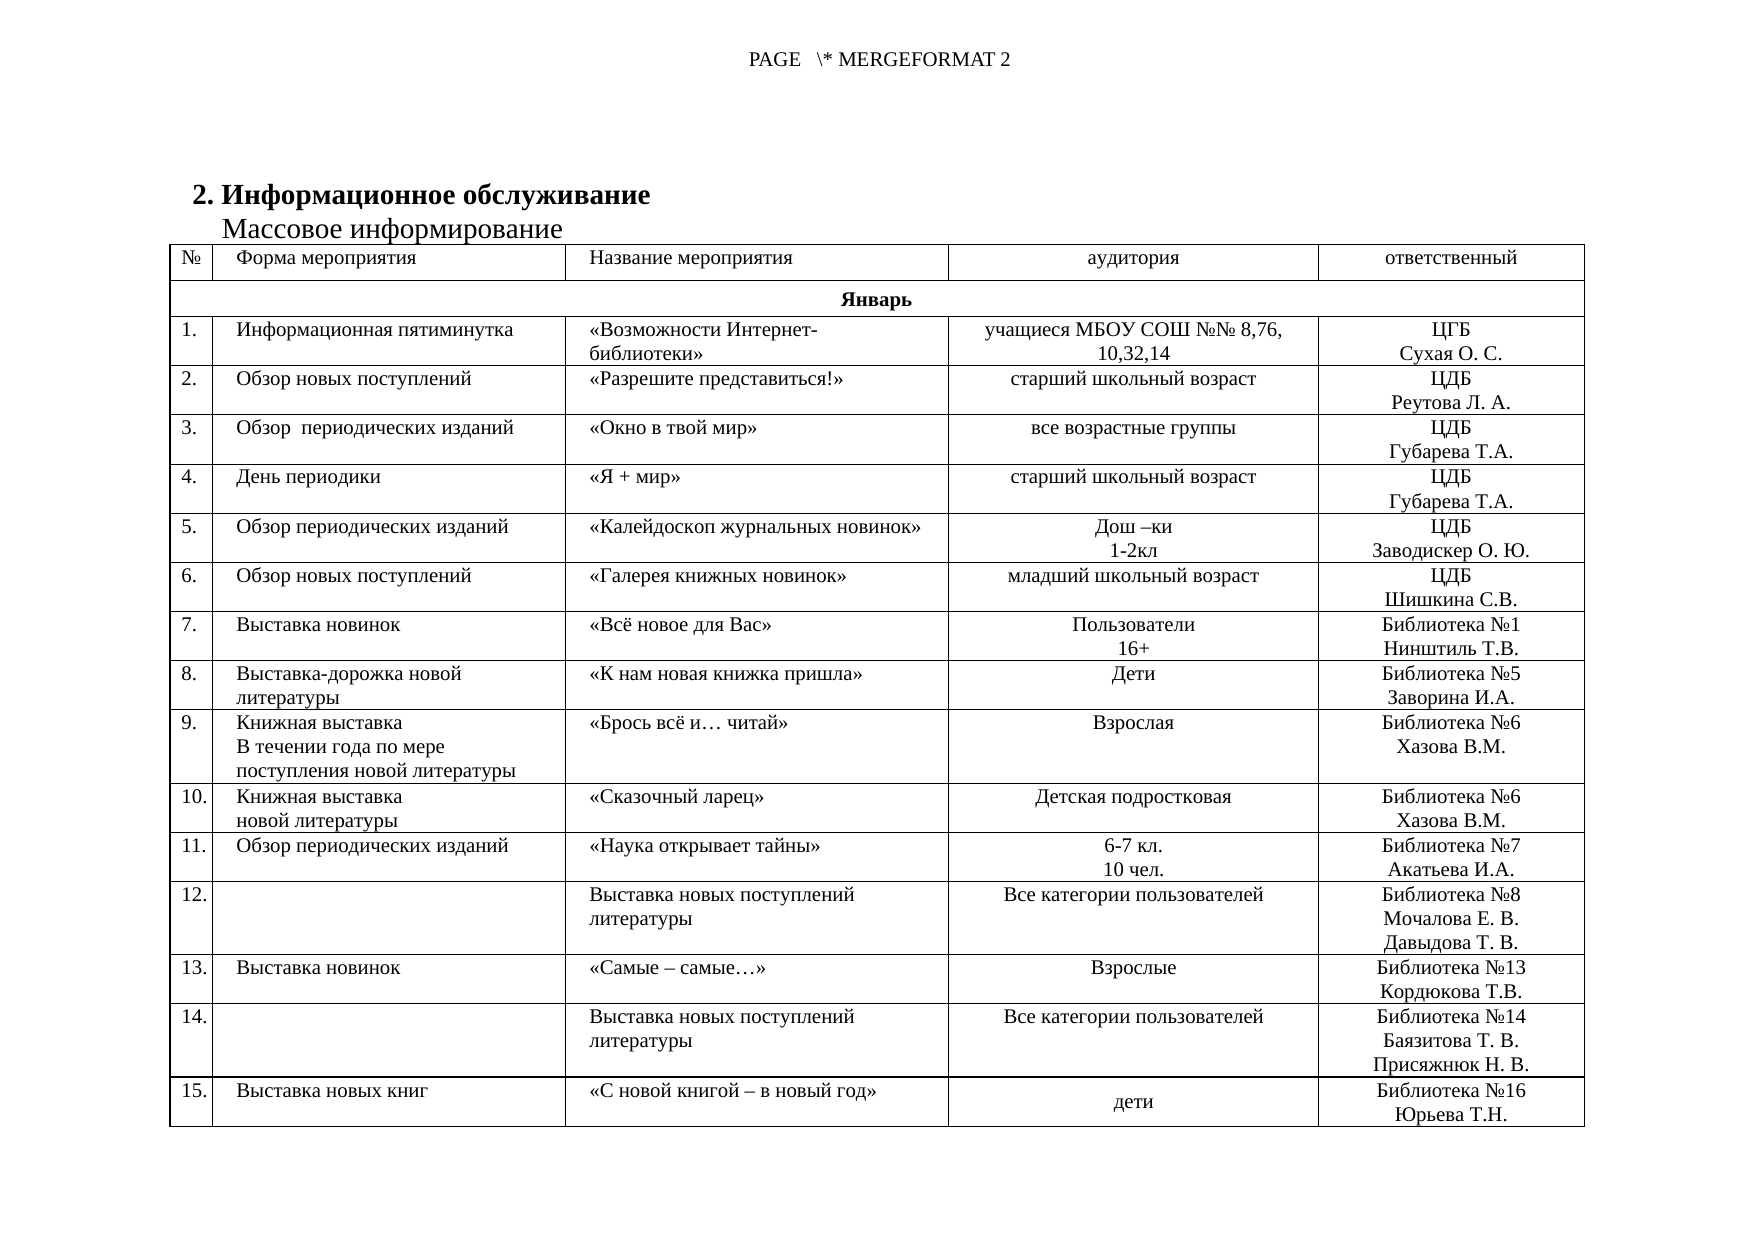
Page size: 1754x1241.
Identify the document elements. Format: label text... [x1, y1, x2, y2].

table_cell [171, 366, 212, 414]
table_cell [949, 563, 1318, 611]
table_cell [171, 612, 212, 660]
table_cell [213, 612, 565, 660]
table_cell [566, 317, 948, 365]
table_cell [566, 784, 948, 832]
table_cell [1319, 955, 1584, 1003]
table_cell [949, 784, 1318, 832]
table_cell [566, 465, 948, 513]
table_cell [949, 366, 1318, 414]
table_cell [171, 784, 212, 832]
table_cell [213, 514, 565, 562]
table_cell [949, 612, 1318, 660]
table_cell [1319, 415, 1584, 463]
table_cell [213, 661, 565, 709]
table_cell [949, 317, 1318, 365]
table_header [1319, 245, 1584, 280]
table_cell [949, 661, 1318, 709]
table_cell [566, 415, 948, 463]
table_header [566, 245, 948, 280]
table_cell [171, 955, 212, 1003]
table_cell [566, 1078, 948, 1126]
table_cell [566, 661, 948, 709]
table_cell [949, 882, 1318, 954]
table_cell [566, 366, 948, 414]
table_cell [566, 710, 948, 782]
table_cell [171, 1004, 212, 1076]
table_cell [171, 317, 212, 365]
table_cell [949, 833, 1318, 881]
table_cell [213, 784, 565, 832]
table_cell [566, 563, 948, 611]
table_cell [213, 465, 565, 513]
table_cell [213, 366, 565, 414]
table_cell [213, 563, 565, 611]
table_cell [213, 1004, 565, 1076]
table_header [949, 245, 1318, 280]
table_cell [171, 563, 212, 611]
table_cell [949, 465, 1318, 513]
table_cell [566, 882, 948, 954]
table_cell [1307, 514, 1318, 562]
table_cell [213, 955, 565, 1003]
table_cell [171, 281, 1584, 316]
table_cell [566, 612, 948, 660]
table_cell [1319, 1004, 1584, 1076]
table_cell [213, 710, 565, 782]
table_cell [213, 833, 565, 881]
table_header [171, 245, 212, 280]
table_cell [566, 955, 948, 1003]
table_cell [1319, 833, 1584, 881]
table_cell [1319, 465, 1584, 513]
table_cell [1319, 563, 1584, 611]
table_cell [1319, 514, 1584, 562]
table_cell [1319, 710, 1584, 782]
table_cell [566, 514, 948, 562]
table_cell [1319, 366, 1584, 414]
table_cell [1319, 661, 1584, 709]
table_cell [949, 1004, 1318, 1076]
text Массовое информирование [222, 211, 1636, 244]
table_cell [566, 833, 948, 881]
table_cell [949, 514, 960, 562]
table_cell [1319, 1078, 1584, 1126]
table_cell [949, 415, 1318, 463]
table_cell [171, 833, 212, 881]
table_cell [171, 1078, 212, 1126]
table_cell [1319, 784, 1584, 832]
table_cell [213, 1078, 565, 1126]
text 2. Информационное обслуживание [118, 177, 1636, 211]
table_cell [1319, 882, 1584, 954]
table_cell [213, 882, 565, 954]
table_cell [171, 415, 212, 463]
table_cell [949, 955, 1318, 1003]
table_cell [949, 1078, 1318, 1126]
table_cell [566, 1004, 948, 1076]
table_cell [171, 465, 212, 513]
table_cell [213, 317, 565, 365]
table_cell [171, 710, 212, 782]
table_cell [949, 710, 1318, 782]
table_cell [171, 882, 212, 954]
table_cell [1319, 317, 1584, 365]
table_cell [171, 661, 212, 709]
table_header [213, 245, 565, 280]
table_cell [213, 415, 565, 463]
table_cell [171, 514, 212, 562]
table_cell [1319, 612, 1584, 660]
